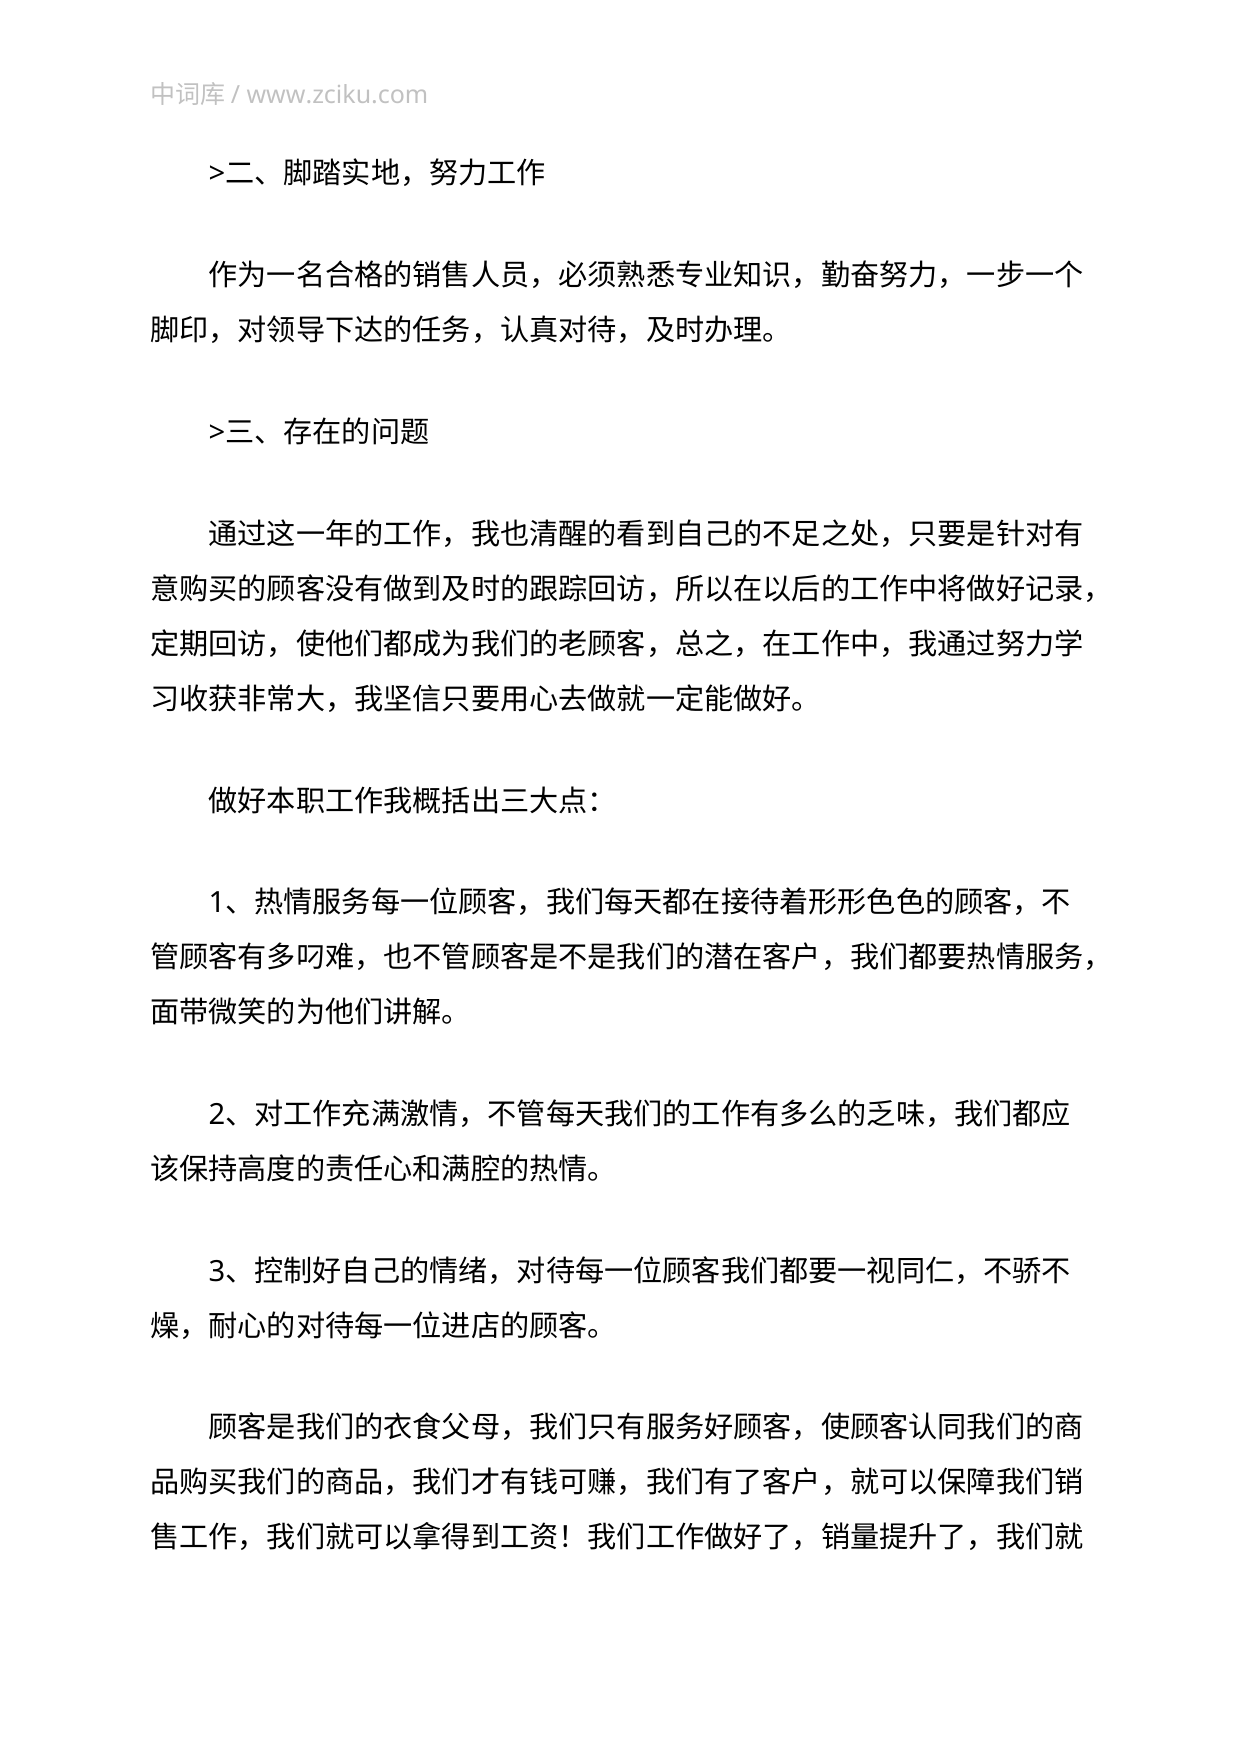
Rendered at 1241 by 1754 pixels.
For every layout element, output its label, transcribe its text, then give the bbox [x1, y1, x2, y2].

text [150, 1404, 1090, 1556]
text >三、存在的问题 [150, 409, 1090, 451]
text 通过这一年的工作，我也清醒的看到自己的不足之处，只要是针对有意购买的顾客没有做到及时的跟踪回访，所以在以后的工作中将做好记录，定期回访，使他们都成为我们的老顾客，总之，在工作中，我通过努力学习收获非常大，我坚信只要用心去做就一定能做好。 [150, 511, 1090, 718]
text 做好本职工作我概括出三大点： [150, 777, 1090, 819]
text 作为一名合格的销售人员，必须熟悉专业知识，勤奋努力，一步一个脚印，对领导下达的任务，认真对待，及时办理。 [150, 252, 1090, 349]
text 1、热情服务每一位顾客，我们每天都在接待着形形色色的顾客，不管顾客有多叼难，也不管顾客是不是我们的潜在客户，我们都要热情服务，面带微笑的为他们讲解。 [150, 879, 1090, 1031]
text >二、脚踏实地，努力工作 [150, 150, 1090, 192]
text 3、控制好自己的情绪，对待每一位顾客我们都要一视同仁，不骄不燥，耐心的对待每一位进店的顾客。 [150, 1247, 1090, 1344]
text 2、对工作充满激情，不管每天我们的工作有多么的乏味，我们都应该保持高度的责任心和满腔的热情。 [150, 1091, 1090, 1188]
